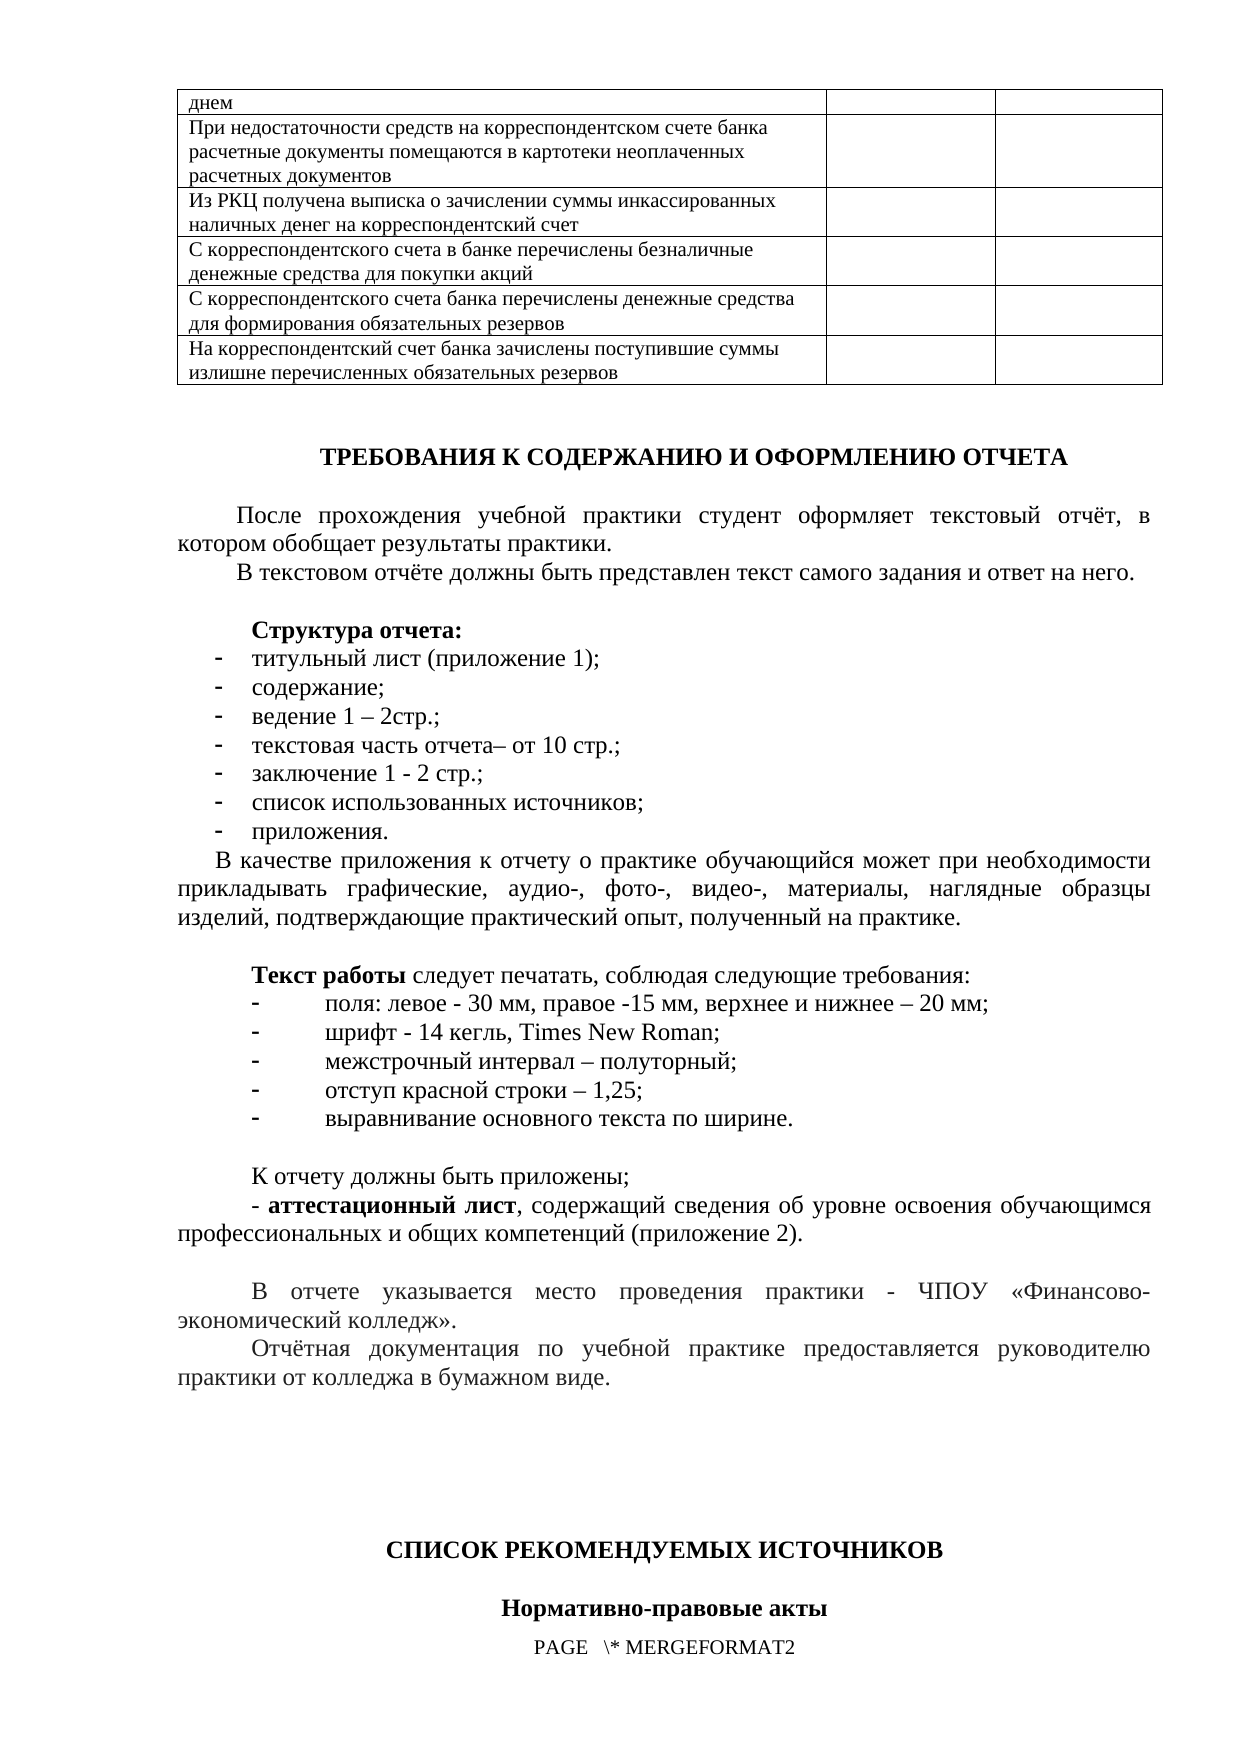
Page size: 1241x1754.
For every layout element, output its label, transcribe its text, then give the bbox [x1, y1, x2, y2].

table_cell С корреспондентского счета в банке перечислены безналичные денежные средства для покупки акций [178, 237, 826, 285]
table_cell С корреспондентского счета банка перечислены денежные средства для формирования обязательных резервов [178, 286, 826, 334]
list содержание; [214, 672, 1152, 701]
text В качестве приложения к отчету о практике обучающийся может при необходимости прикладывать графические, аудио-, фото-, видео-, материалы, наглядные образцы изделий, подтверждающие практический опыт, полученный на практике. [177, 845, 1152, 931]
table_cell [827, 286, 995, 334]
table_cell [996, 237, 1162, 285]
list приложения. [214, 816, 1152, 845]
table_cell При недостаточности средств на корреспондентском счете банка расчетные документы помещаются в картотеки неоплаченных расчетных документов [178, 115, 826, 187]
text К отчету должны быть приложены; [177, 1161, 1152, 1190]
text В текстовом отчёте должны быть представлен текст самого задания и ответ на него. [177, 557, 1152, 586]
text После прохождения учебной практики студент оформляет текстовый отчёт, в котором обобщает результаты практики. [177, 500, 1152, 557]
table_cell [178, 90, 826, 114]
subtitle ТРЕБОВАНИЯ К СОДЕРЖАНИЮ И ОФОРМЛЕНИЮ ОТЧЕТА [177, 442, 1152, 471]
text - аттестационный лист, содержащий сведения об уровне освоения обучающимся профессиональных и общих компетенций (приложение 2). [177, 1190, 1152, 1247]
list выравнивание основного текста по ширине. [177, 1103, 1152, 1132]
table_cell [827, 115, 995, 187]
table_cell [827, 237, 995, 285]
text Структура отчета: [177, 615, 1152, 643]
text В отчете указывается место проведения практики - ЧПОУ «Финансово-экономический колледж». [177, 1276, 1152, 1333]
table_cell [996, 90, 1162, 114]
list отступ красной строки – 1,25; [177, 1075, 1152, 1103]
table_cell [996, 115, 1162, 187]
text Отчётная документация по учебной практике предоставляется руководителю практики от колледжа в бумажном виде. [177, 1333, 1152, 1391]
list титульный лист (приложение 1); [214, 643, 1152, 672]
table_cell Из РКЦ получена выписка о зачислении суммы инкассированных наличных денег на корреспондентский счет [178, 188, 826, 236]
table_cell [996, 336, 1162, 384]
table_cell [996, 188, 1162, 236]
subtitle СПИСОК РЕКОМЕНДУЕМЫХ ИСТОЧНИКОВ [177, 1535, 1152, 1564]
table_cell [827, 90, 995, 114]
table_cell [996, 286, 1162, 334]
list межстрочный интервал – полуторный; [177, 1046, 1152, 1075]
list заключение 1 - 2 стр.; [214, 758, 1152, 787]
table_cell [827, 336, 995, 384]
table_cell На корреспондентский счет банка зачислены поступившие суммы излишне перечисленных обязательных резервов [178, 336, 826, 384]
table_cell [827, 188, 995, 236]
list список использованных источников; [214, 787, 1152, 816]
list поля: левое - 30 мм, правое -15 мм, верхнее и нижнее – 20 мм; [177, 988, 1152, 1017]
list шрифт - 14 кегль, Times New Roman; [177, 1017, 1152, 1046]
list ведение 1 – 2стр.; [214, 701, 1152, 730]
list текстовая часть отчета– от 10 стр.; [214, 730, 1152, 758]
text Текст работы следует печатать, соблюдая следующие требования: [177, 960, 1152, 988]
text Нормативно-правовые акты [177, 1593, 1152, 1622]
